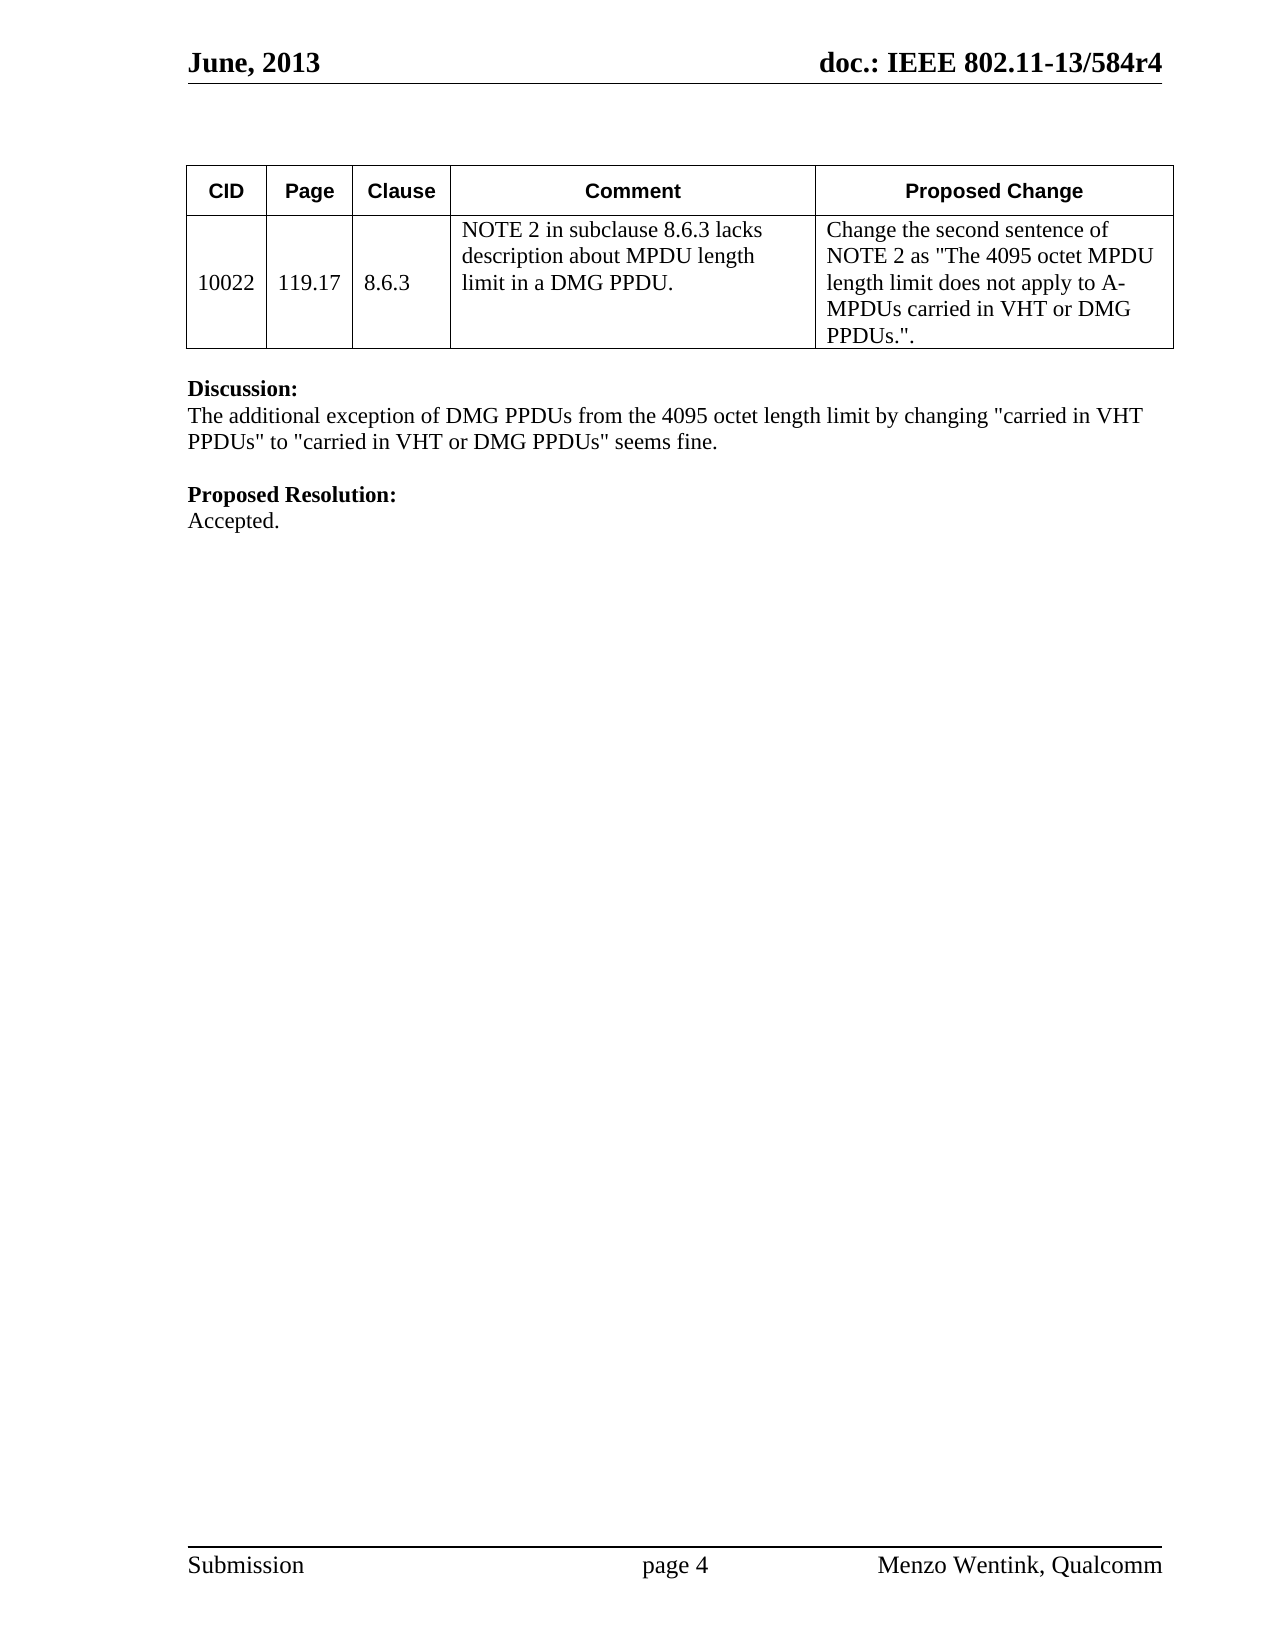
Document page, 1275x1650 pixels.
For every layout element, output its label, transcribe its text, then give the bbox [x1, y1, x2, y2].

text The additional exception of DMG PPDUs from the 4095 octet length limit by changing "carried in VHT PPDUs" to "carried in VHT or DMG PPDUs" seems fine. [187, 402, 1162, 454]
text Discussion: [187, 375, 1162, 402]
table_cell NOTE 2 in subclause 8.6.3 lacks description about MPDU length limit in a DMG PPDU. [451, 216, 815, 348]
text Proposed Resolution: [187, 481, 1162, 507]
table_header Page [267, 166, 352, 215]
table_header Comment [451, 166, 815, 215]
text Accepted. [187, 507, 1162, 533]
table_cell 119.17 [267, 216, 352, 348]
table_cell 10022 [187, 216, 266, 348]
table_header Proposed Change [816, 166, 1173, 215]
table_cell 8.6.3 [353, 216, 450, 348]
table_header CID [187, 166, 266, 215]
table_cell Change the second sentence of NOTE 2 as "The 4095 octet MPDU length limit does not apply to A-MPDUs carried in VHT or DMG PPDUs.". [816, 216, 1173, 348]
table_header Clause [353, 166, 450, 215]
